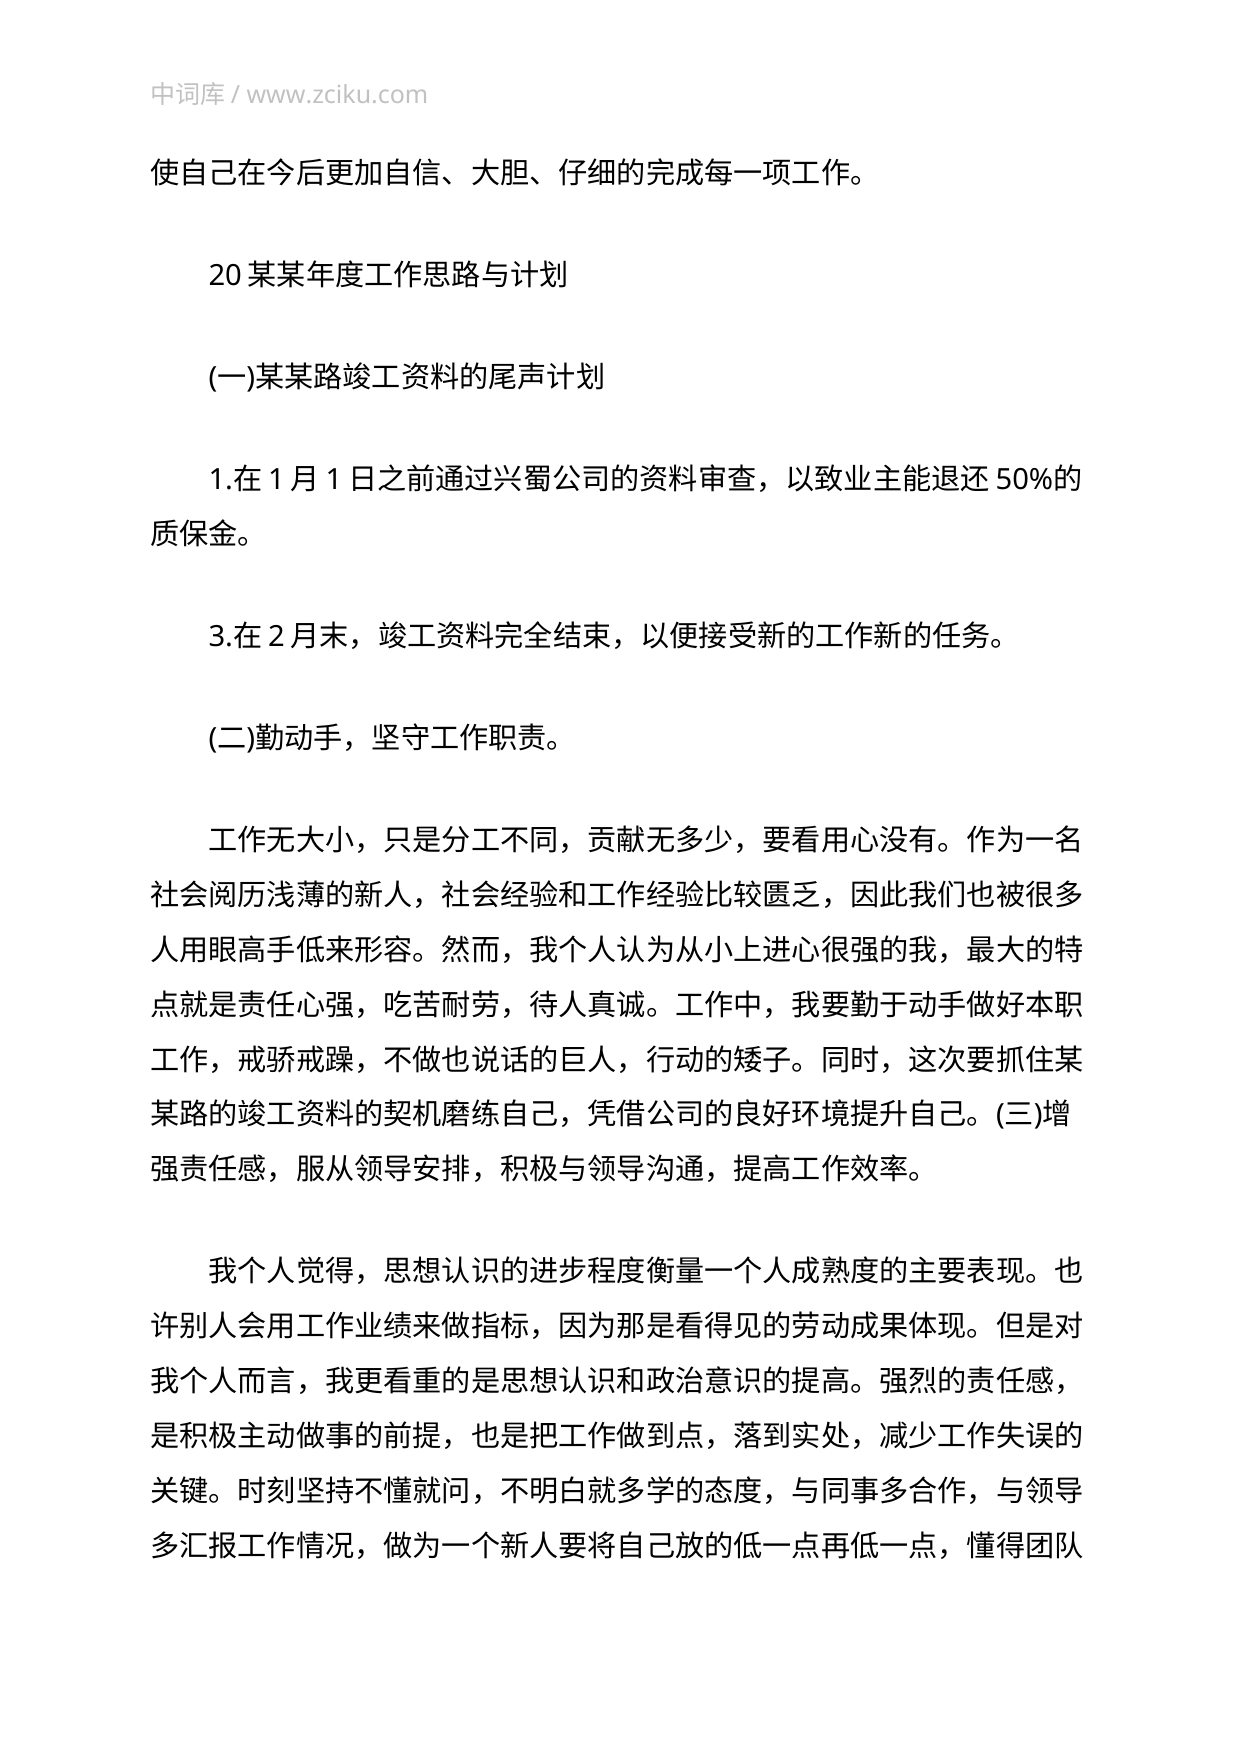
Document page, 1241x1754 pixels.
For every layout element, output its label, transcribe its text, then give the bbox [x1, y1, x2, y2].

text 工作无大小，只是分工不同，贡献无多少，要看用心没有。作为一名社会阅历浅薄的新人，社会经验和工作经验比较匮乏，因此我们也被很多人用眼高手低来形容。然而，我个人认为从小上进心很强的我，最大的特点就是责任心强，吃苦耐劳，待人真诚。工作中，我要勤于动手做好本职工作，戒骄戒躁，不做也说话的巨人，行动的矮子。同时，这次要抓住某某路的竣工资料的契机磨练自己，凭借公司的良好环境提升自己。(三)增强责任感，服从领导安排，积极与领导沟通，提高工作效率。 [150, 816, 1090, 1188]
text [150, 150, 1090, 192]
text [150, 1248, 1090, 1564]
text 20某某年度工作思路与计划 [150, 252, 1090, 294]
text (二)勤动手，坚守工作职责。 [150, 714, 1090, 757]
text (一)某某路竣工资料的尾声计划 [150, 354, 1090, 396]
text 3.在2月末，竣工资料完全结束，以便接受新的工作新的任务。 [150, 612, 1090, 655]
text 1.在1月1日之前通过兴蜀公司的资料审查，以致业主能退还50%的质保金。 [150, 456, 1090, 553]
